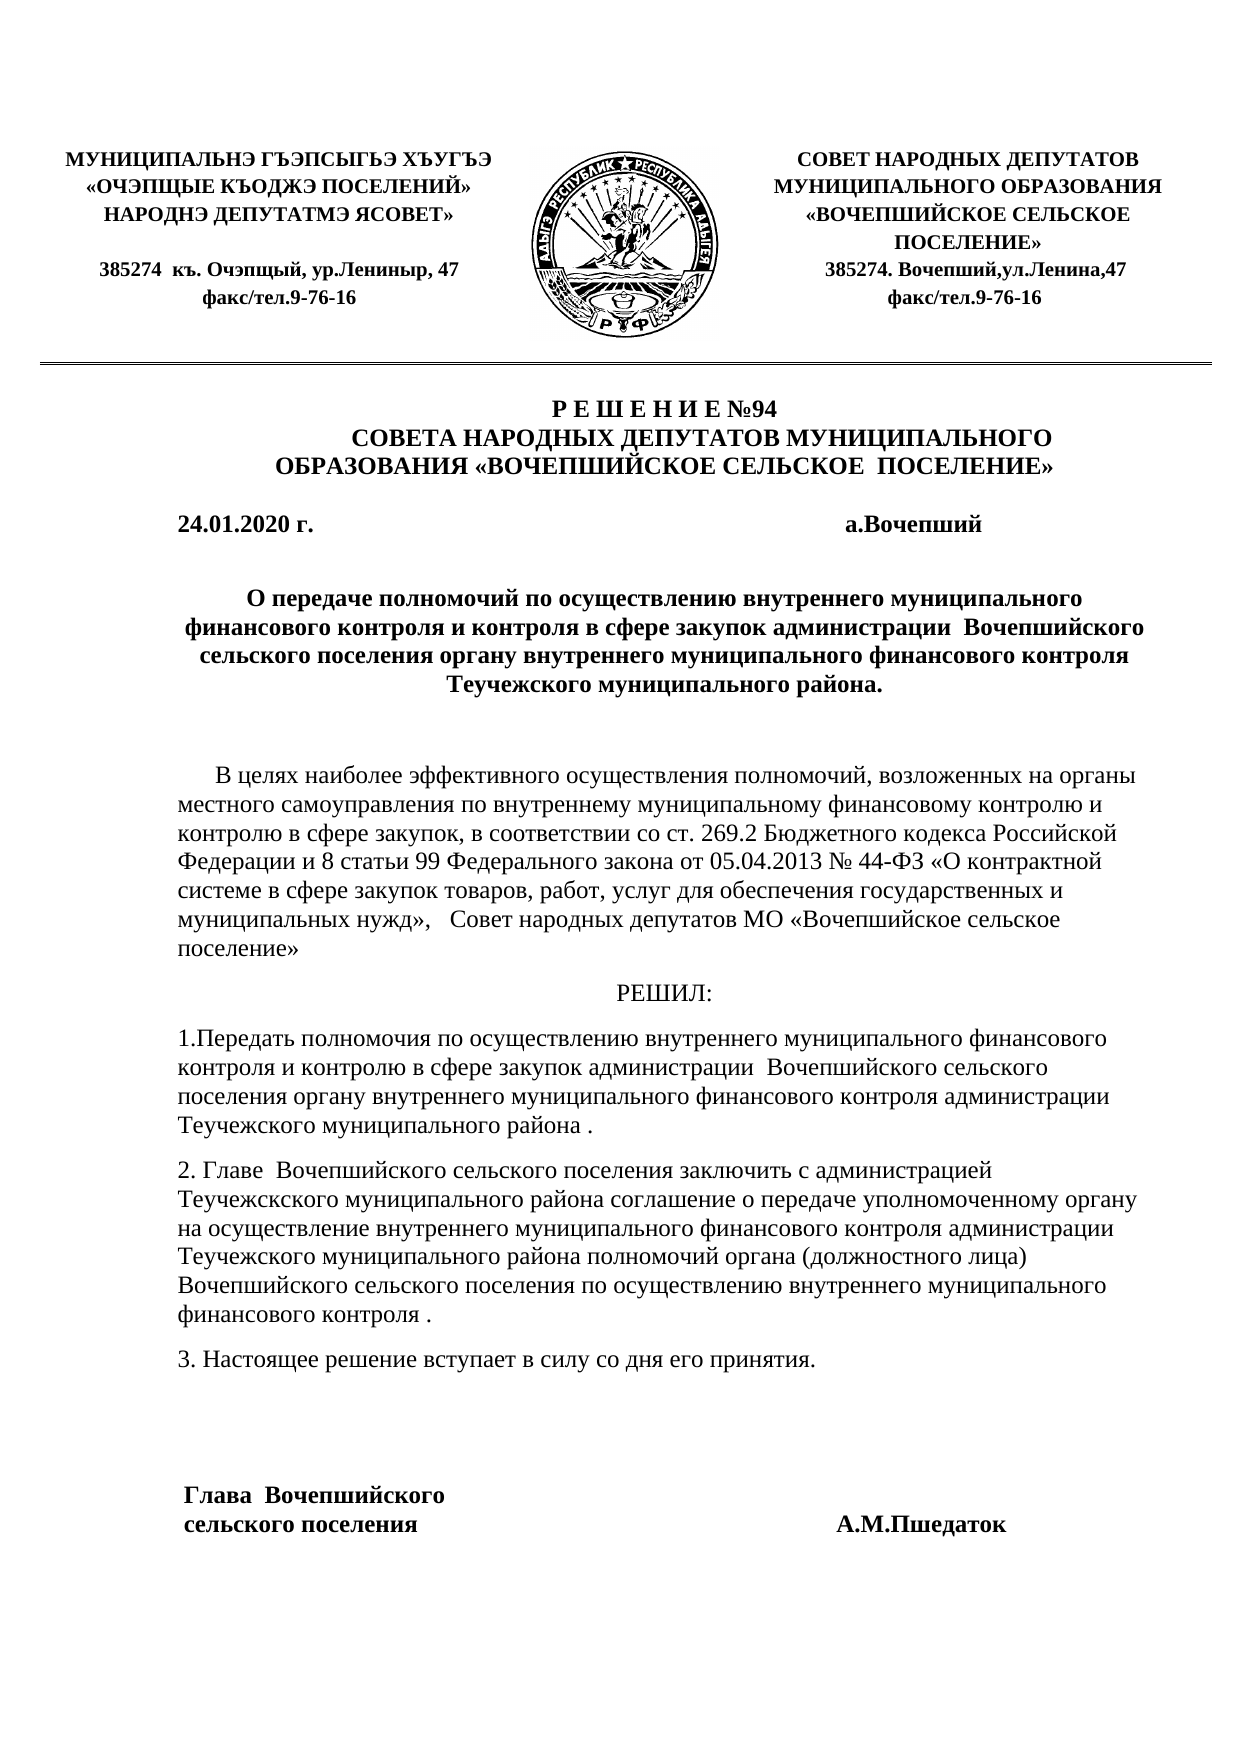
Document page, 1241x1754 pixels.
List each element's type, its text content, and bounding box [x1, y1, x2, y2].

text О передаче полномочий по осуществлению внутреннего муниципального финансового контроля и контроля в сфере закупок администрации Вочепшийского сельского поселения органу внутреннего муниципального финансового контроля Теучежского муниципального района. [177, 583, 1152, 698]
text 1.Передать полномочия по осуществлению внутреннего муниципального финансового контроля и контролю в сфере закупок администрации Вочепшийского сельского поселения органу внутреннего муниципального финансового контроля администрации Теучежского муниципального района . [177, 1023, 1152, 1138]
text СОВЕТА НАРОДНЫХ ДЕПУТАТОВ МУНИЦИПАЛЬНОГО ОБРАЗОВАНИЯ «ВОЧЕПШИЙСКОЕ СЕЛЬСКОЕ ПОСЕЛЕНИЕ» [177, 423, 1152, 480]
text РЕШИЛ: [177, 978, 1152, 1007]
text сельского поселения А.М.Пшедаток [177, 1509, 1152, 1538]
table_header МУНИЦИПАЛЬНЭ ГЪЭПСЫГЬЭ ХЪУГЪЭ «ОЧЭПЩЫЕ КЪОДЖЭ ПОСЕЛЕНИЙ» НАРОДНЭ ДЕПУТАТМЭ ЯСОВЕТ» 385274 къ. Очэпщый, ур.Лениныр, 47 факс/тел.9-76-16 [40, 147, 517, 362]
picture [528, 146, 721, 341]
text 2. Главе Вочепшийского сельского поселения заключить с администрацией Теучежскского муниципального района соглашение о передаче уполномоченному органу на осуществление внутреннего муниципального финансового контроля администрации Теучежского муниципального района полномочий органа (должностного лица) Вочепшийского сельского поселения по осуществлению внутреннего муниципального финансового контроля . [177, 1155, 1152, 1328]
text Глава Вочепшийского [177, 1481, 1152, 1509]
table_header СОВЕТ НАРОДНЫХ ДЕПУТАТОВ МУНИЦИПАЛЬНОГО ОБРАЗОВАНИЯ «ВОЧЕПШИЙСКОЕ СЕЛЬСКОЕ ПОСЕЛЕНИЕ» 385274. Вочепший,ул.Ленина,47 факс/тел.9-76-16 [724, 147, 1212, 362]
table_header [517, 147, 724, 362]
text Р Е Ш Е Н И Е №94 [177, 394, 1152, 423]
text 24.01.2020 г. а.Вочепший [177, 509, 1152, 538]
text В целях наиболее эффективного осуществления полномочий, возложенных на органы местного самоуправления по внутреннему муниципальному финансовому контролю и контролю в сфере закупок, в соответствии со ст. 269.2 Бюджетного кодекса Российской Федерации и 8 статьи 99 Федерального закона от 05.04.2013 № 44-ФЗ «О контрактной системе в сфере закупок товаров, работ, услуг для обеспечения государственных и муниципальных нужд», Совет народных депутатов МО «Вочепшийское сельское поселение» [177, 760, 1152, 961]
text 3. Настоящее решение вступает в силу со дня его принятия. [177, 1344, 1152, 1373]
